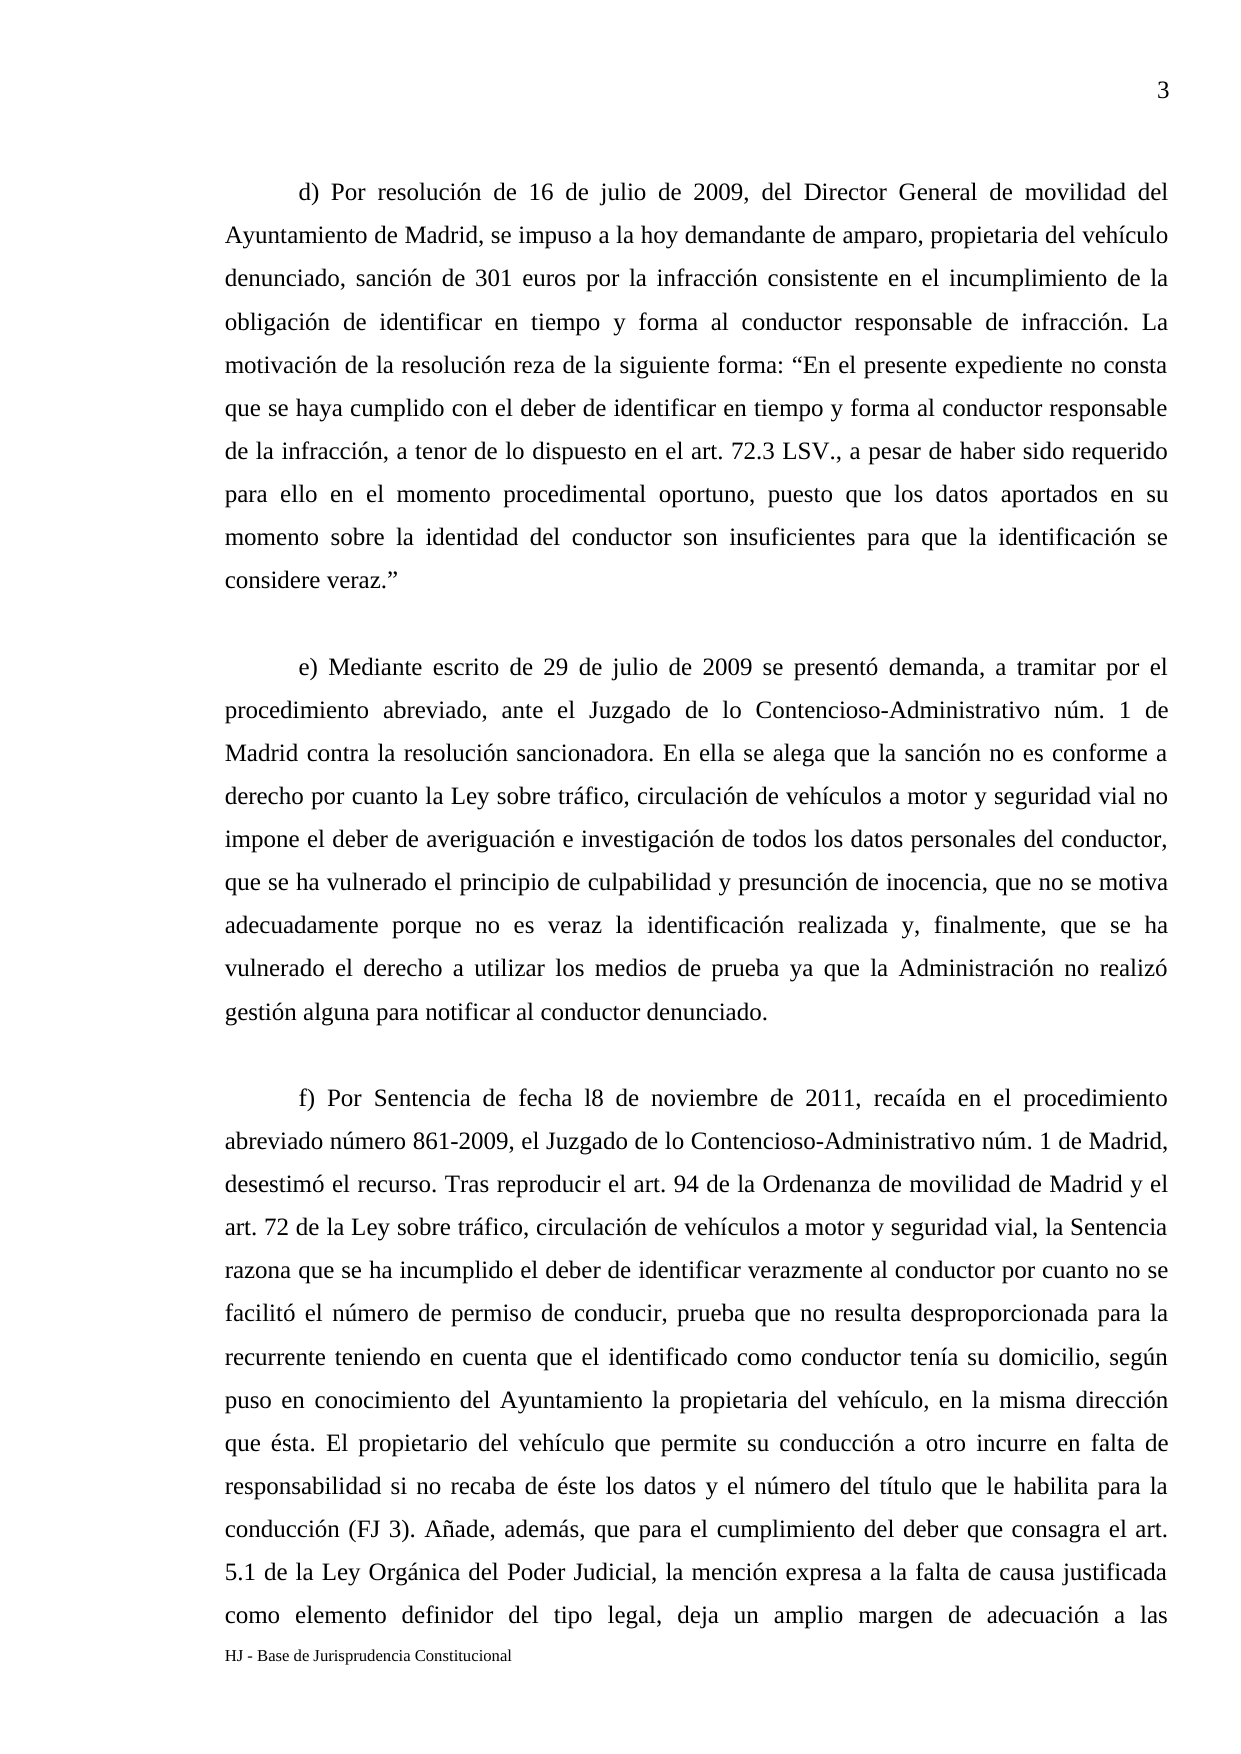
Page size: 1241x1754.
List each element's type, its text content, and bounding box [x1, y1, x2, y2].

text d) Por resolución de 16 de julio de 2009, del Director General de movilidad del Ayuntamiento de Madrid, se impuso a la hoy demandante de amparo, propietaria del vehículo denunciado, sanción de 301 euros por la infracción consistente en el incumplimiento de la obligación de identificar en tiempo y forma al conductor responsable de infracción. La motivación de la resolución reza de la siguiente forma: “En el presente expediente no consta que se haya cumplido con el deber de identificar en tiempo y forma al conductor responsable de la infracción, a tenor de lo dispuesto en el art. 72.3 LSV., a pesar de haber sido requerido para ello en el momento procedimental oportuno, puesto que los datos aportados en su momento sobre la identidad del conductor son insuficientes para que la identificación se considere veraz.” [224, 177, 1169, 594]
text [224, 1083, 1169, 1629]
text e) Mediante escrito de 29 de julio de 2009 se presentó demanda, a tramitar por el procedimiento abreviado, ante el Juzgado de lo Contencioso-Administrativo núm. 1 de Madrid contra la resolución sancionadora. En ella se alega que la sanción no es conforme a derecho por cuanto la Ley sobre tráfico, circulación de vehículos a motor y seguridad vial no impone el deber de averiguación e investigación de todos los datos personales del conductor, que se ha vulnerado el principio de culpabilidad y presunción de inocencia, que no se motiva adecuadamente porque no es veraz la identificación realizada y, finalmente, que se ha vulnerado el derecho a utilizar los medios de prueba ya que la Administración no realizó gestión alguna para notificar al conductor denunciado. [224, 652, 1169, 1025]
